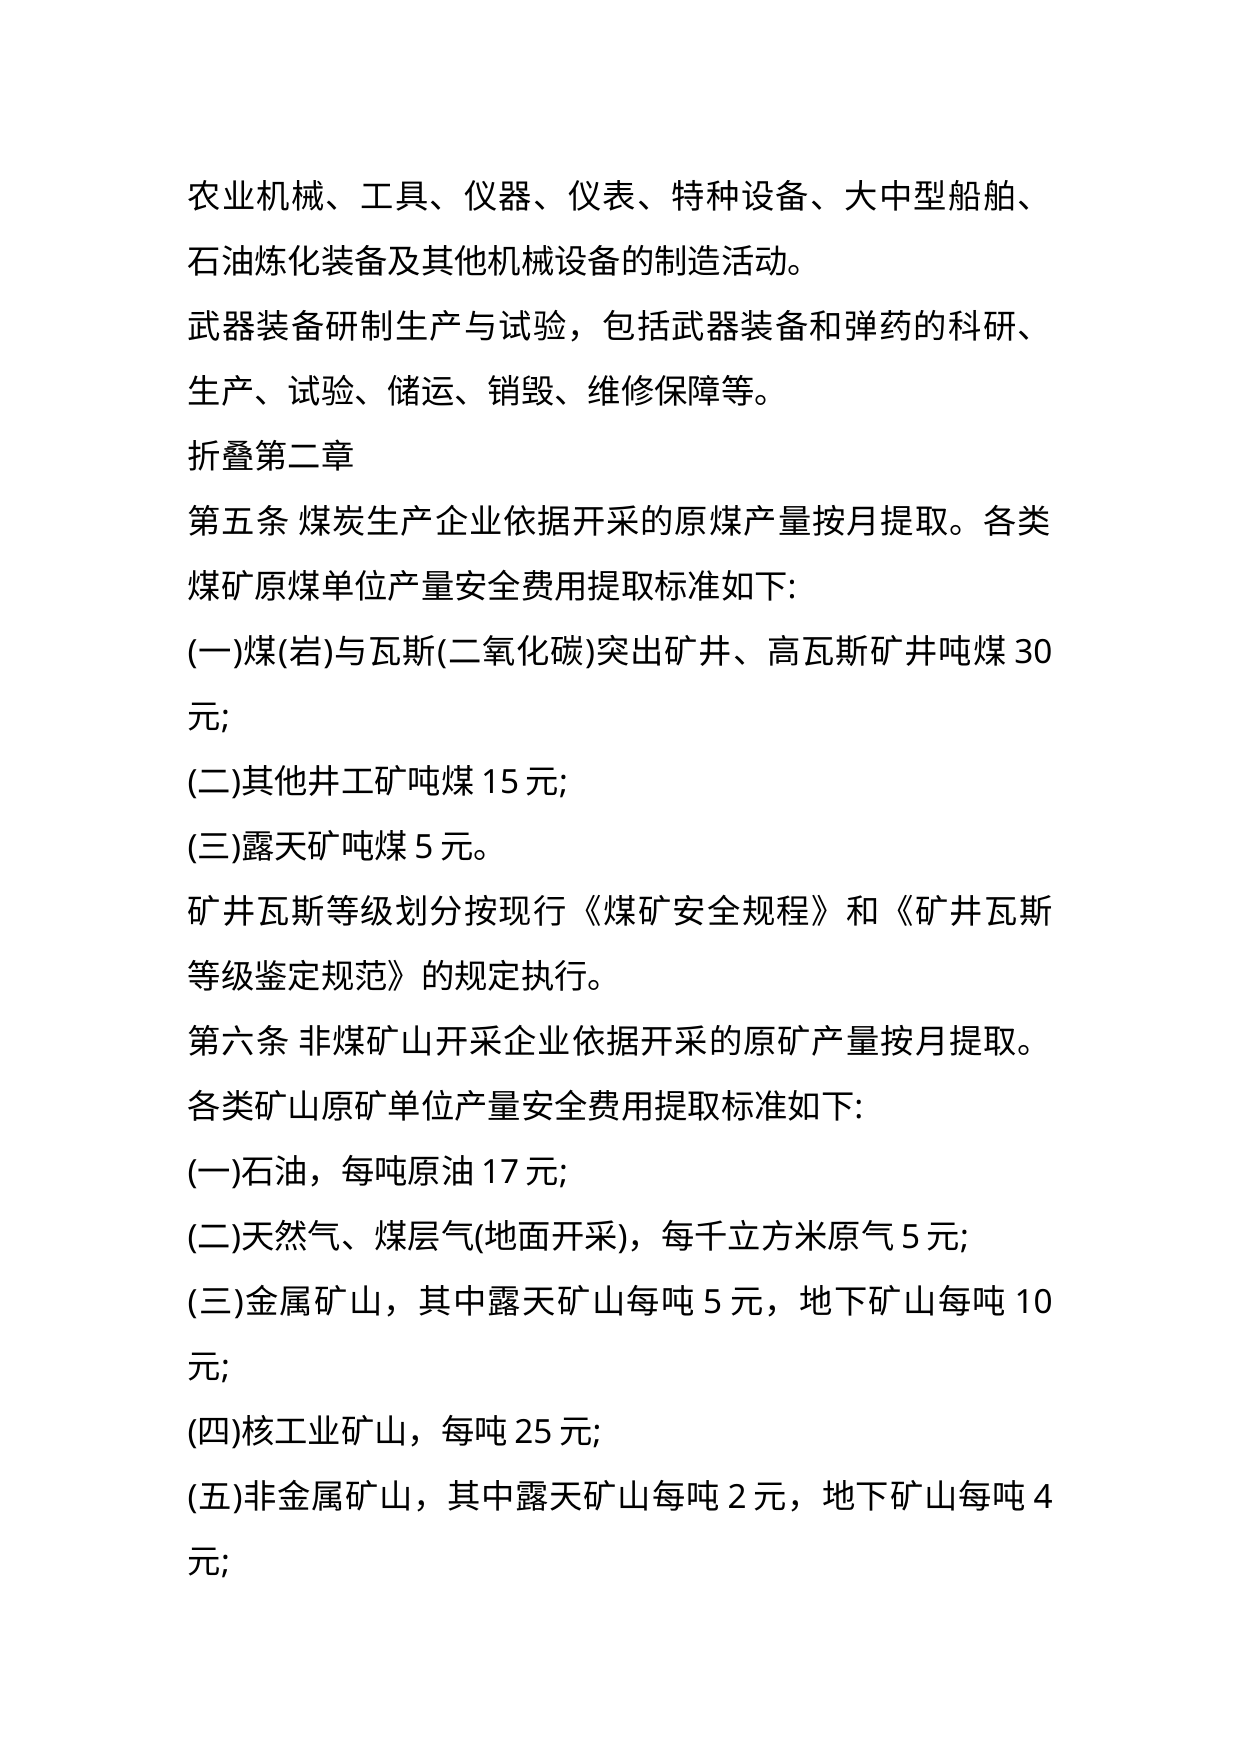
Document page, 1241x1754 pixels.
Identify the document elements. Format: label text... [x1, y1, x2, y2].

text (一)煤(岩)与瓦斯(二氧化碳)突出矿井、高瓦斯矿井吨煤30元; [187, 617, 1053, 747]
text 第六条 非煤矿山开采企业依据开采的原矿产量按月提取。各类矿山原矿单位产量安全费用提取标准如下: [187, 1007, 1053, 1137]
text (三)露天矿吨煤5元。 [187, 812, 1053, 877]
text (四)核工业矿山，每吨25元; [187, 1397, 1053, 1462]
text (一)石油，每吨原油17元; [187, 1137, 1053, 1202]
text (五)非金属矿山，其中露天矿山每吨2元，地下矿山每吨4元; [187, 1462, 1053, 1592]
text 武器装备研制生产与试验，包括武器装备和弹药的科研、生产、试验、储运、销毁、维修保障等。 [187, 292, 1053, 422]
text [187, 162, 1053, 292]
text (二)其他井工矿吨煤15元; [187, 747, 1053, 812]
text 第五条 煤炭生产企业依据开采的原煤产量按月提取。各类煤矿原煤单位产量安全费用提取标准如下: [187, 487, 1053, 617]
text (三)金属矿山，其中露天矿山每吨5元，地下矿山每吨10元; [187, 1267, 1053, 1397]
text 折叠第二章 [187, 422, 1053, 487]
text (二)天然气、煤层气(地面开采)，每千立方米原气5元; [187, 1202, 1053, 1267]
text 矿井瓦斯等级划分按现行《煤矿安全规程》和《矿井瓦斯等级鉴定规范》的规定执行。 [187, 877, 1053, 1007]
